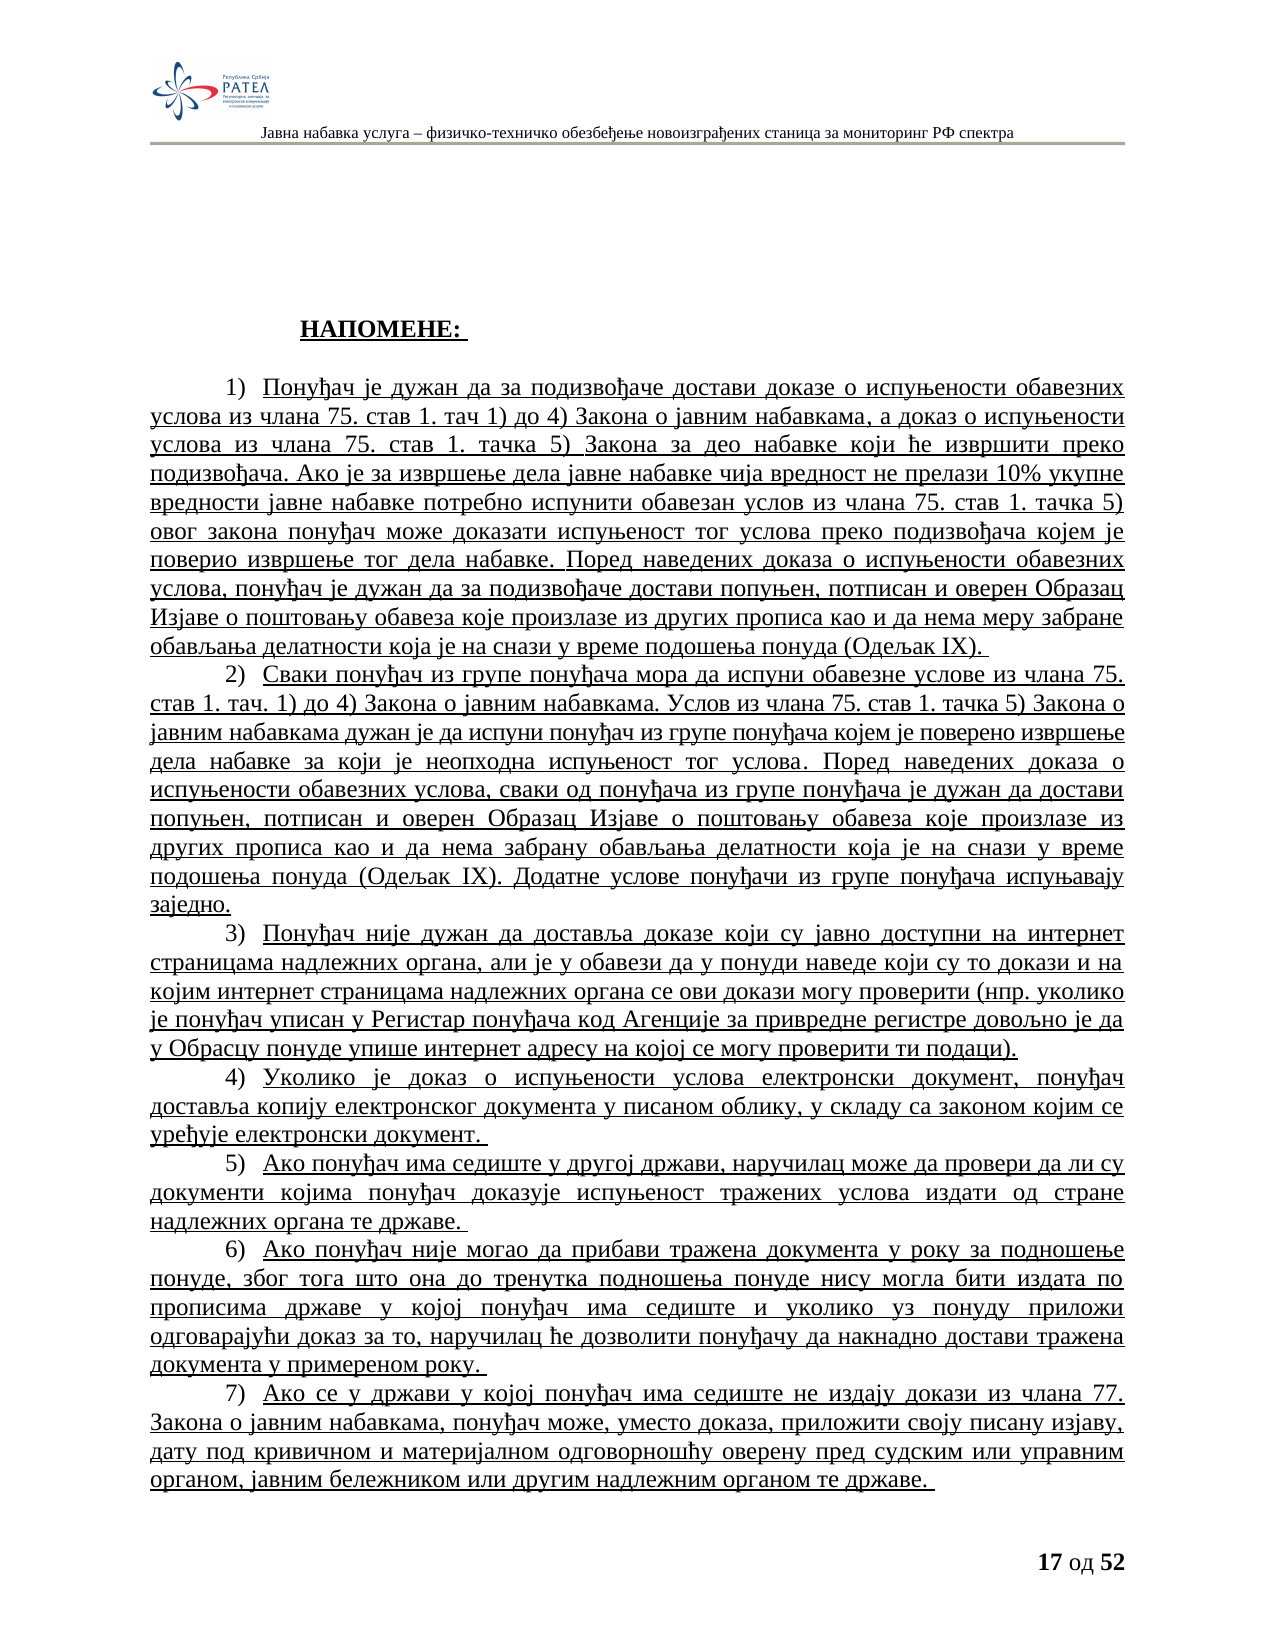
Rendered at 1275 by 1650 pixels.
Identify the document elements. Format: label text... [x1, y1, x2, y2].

list Ако понуђач има седиште у другој држави, наручилац може да провери да ли су документи којима понуђач доказује испуњеност тражених услова издати од стране надлежних органа те државе. [150, 1148, 1125, 1202]
list Понуђач је дужан да за подизвођаче достави доказе о испуњености обавезних услова из члана 75. став 1. тач 1) до 4) Закона о јавним набавкама, а доказ о испуњености услова из члана 75. став 1. тачка 5) Закона за део набавке који ће извршити преко подизвођача. Ако је за извршење дела јавне набавке чија вредност не прелази 10% укупне вредности јавне набавке потребно испунити обавезан услов из члана 75. став 1. тачка 5) овог закона понуђач може доказати испуњеност тог услова преко подизвођача којем је поверио извршење тог дела набавке. Поред наведених доказа о испуњености обавезних услова, понуђач је дужан да за подизвођаче достави попуњен, потписан и оверен Образац Изјаве о поштовању обавеза које произлазе из других прописа као и да нема меру забране обављања делатности која је на снази у време подошења понуда (Одељак IX). [150, 372, 1125, 426]
list Ако понуђач није могао да прибави тражена документа у року за подношење понуде, због тога што она до тренутка подношења понуде нису могла бити издата по прописима државе у којој понуђач има седиште и уколико уз понуду приложи одговарајући доказ за то, наручилац ће дозволити понуђачу да накнадно достави тражена документа у примереном року. [150, 1347, 1125, 1378]
list Ако понуђач није могао да прибави тражена документа у року за подношење понуде, због тога што она до тренутка подношења понуде нису могла бити издата по прописима државе у којој понуђач има седиште и уколико уз понуду приложи одговарајући доказ за то, наручилац ће дозволити понуђачу да накнадно достави тражена документа у примереном року. [150, 1318, 1125, 1346]
list Ако понуђач има седиште у другој држави, наручилац може да провери да ли су документи којима понуђач доказује испуњеност тражених услова издати од стране надлежних органа те државе. [150, 1203, 1125, 1234]
list Ако се у држави у којој понуђач има седиште не издају докази из члана 77. Закона о јавним набавкама, понуђач може, уместо доказа, приложити своју писану изјаву, дату под кривичном и материјалном одговорношћу оверену пред судским или управним органом, јавним бележником или другим надлежним органом те државе. [150, 1378, 1125, 1461]
list Сваки понуђач из групе понуђача мора да испуни обавезне услове из члана 75. став 1. тач. 1) до 4) Закона о јавним набавкама. Услов из члана 75. став 1. тачка 5) Закона о јавним набавкама дужан је да испуни понуђач из групе понуђача којем је поверено извршење дела набавке за који је неопходна испуњеност тог услова. Поред наведених доказа о испуњености обавезних услова, сваки од понуђача из групе понуђача је дужан да достави попуњен, потписан и оверен Образац Изјаве о поштовању обавезa које произлазе из других прописа као и да нема забрану обављања делатности која је на снази у време подошења понуда (Одељак IX). Додатне услове понуђачи из групе понуђача испуњавају заједно. [150, 830, 1125, 918]
list Ако се у држави у којој понуђач има седиште не издају докази из члана 77. Закона о јавним набавкама, понуђач може, уместо доказа, приложити своју писану изјаву, дату под кривичном и материјалном одговорношћу оверену пред судским или управним органом, јавним бележником или другим надлежним органом те државе. [150, 1462, 1125, 1493]
list Понуђач није дужан да доставља доказе који су јавно доступни на интернет страницама надлежних органа, али је у обавези да у понуди наведе који су то докази и на којим интернет страницама надлежних органа се ови докази могу проверити (нпр. уколико је понуђач уписан у Регистар понуђача код Агенције за привредне регистре довољно је да у Обрасцу понуде упише интернет адресу на којој се могу проверити ти подаци). [150, 918, 1125, 1001]
list Сваки понуђач из групе понуђача мора да испуни обавезне услове из члана 75. став 1. тач. 1) до 4) Закона о јавним набавкама. Услов из члана 75. став 1. тачка 5) Закона о јавним набавкама дужан је да испуни понуђач из групе понуђача којем је поверено извршење дела набавке за који је неопходна испуњеност тог услова. Поред наведених доказа о испуњености обавезних услова, сваки од понуђача из групе понуђача је дужан да достави попуњен, потписан и оверен Образац Изјаве о поштовању обавезa које произлазе из других прописа као и да нема забрану обављања делатности која је на снази у време подошења понуда (Одељак IX). Додатне услове понуђачи из групе понуђача испуњавају заједно. [150, 772, 1125, 828]
list Понуђач је дужан да за подизвођаче достави доказе о испуњености обавезних услова из члана 75. став 1. тач 1) до 4) Закона о јавним набавкама, а доказ о испуњености услова из члана 75. став 1. тачка 5) Закона за део набавке који ће извршити преко подизвођача. Ако је за извршење дела јавне набавке чија вредност не прелази 10% укупне вредности јавне набавке потребно испунити обавезан услов из члана 75. став 1. тачка 5) овог закона понуђач може доказати испуњеност тог услова преко подизвођача којем је поверио извршење тог дела набавке. Поред наведених доказа о испуњености обавезних услова, понуђач је дужан да за подизвођаче достави попуњен, потписан и оверен Образац Изјаве о поштовању обавеза које произлазе из других прописа као и да нема меру забране обављања делатности која је на снази у време подошења понуда (Одељак IX). [150, 600, 1125, 659]
list Понуђач није дужан да доставља доказе који су јавно доступни на интернет страницама надлежних органа, али је у обавези да у понуди наведе који су то докази и на којим интернет страницама надлежних органа се ови докази могу проверити (нпр. уколико је понуђач уписан у Регистар понуђача код Агенције за привредне регистре довољно је да у Обрасцу понуде упише интернет адресу на којој се могу проверити ти подаци). [150, 1002, 1125, 1062]
text НАПОМЕНЕ: [225, 314, 1125, 343]
picture [150, 60, 272, 123]
list Уколико је доказ о испуњености услова електронски документ, понуђач доставља копију електронског документа у писаном облику, у складу са законом којим се уређује електронски документ. [150, 1062, 1125, 1148]
list Понуђач је дужан да за подизвођаче достави доказе о испуњености обавезних услова из члана 75. став 1. тач 1) до 4) Закона о јавним набавкама, а доказ о испуњености услова из члана 75. став 1. тачка 5) Закона за део набавке који ће извршити преко подизвођача. Ако је за извршење дела јавне набавке чија вредност не прелази 10% укупне вредности јавне набавке потребно испунити обавезан услов из члана 75. став 1. тачка 5) овог закона понуђач може доказати испуњеност тог услова преко подизвођача којем је поверио извршење тог дела набавке. Поред наведених доказа о испуњености обавезних услова, понуђач је дужан да за подизвођаче достави попуњен, потписан и оверен Образац Изјаве о поштовању обавеза које произлазе из других прописа као и да нема меру забране обављања делатности која је на снази у време подошења понуда (Одељак IX). [150, 485, 1125, 541]
list Сваки понуђач из групе понуђача мора да испуни обавезне услове из члана 75. став 1. тач. 1) до 4) Закона о јавним набавкама. Услов из члана 75. став 1. тачка 5) Закона о јавним набавкама дужан је да испуни понуђач из групе понуђача којем је поверено извршење дела набавке за који је неопходна испуњеност тог услова. Поред наведених доказа о испуњености обавезних услова, сваки од понуђача из групе понуђача је дужан да достави попуњен, потписан и оверен Образац Изјаве о поштовању обавезa које произлазе из других прописа као и да нема забрану обављања делатности која је на снази у време подошења понуда (Одељак IX). Додатне услове понуђачи из групе понуђача испуњавају заједно. [150, 659, 1125, 713]
list Ако понуђач није могао да прибави тражена документа у року за подношење понуде, због тога што она до тренутка подношења понуде нису могла бити издата по прописима државе у којој понуђач има седиште и уколико уз понуду приложи одговарајући доказ за то, наручилац ће дозволити понуђачу да накнадно достави тражена документа у примереном року. [150, 1234, 1125, 1317]
